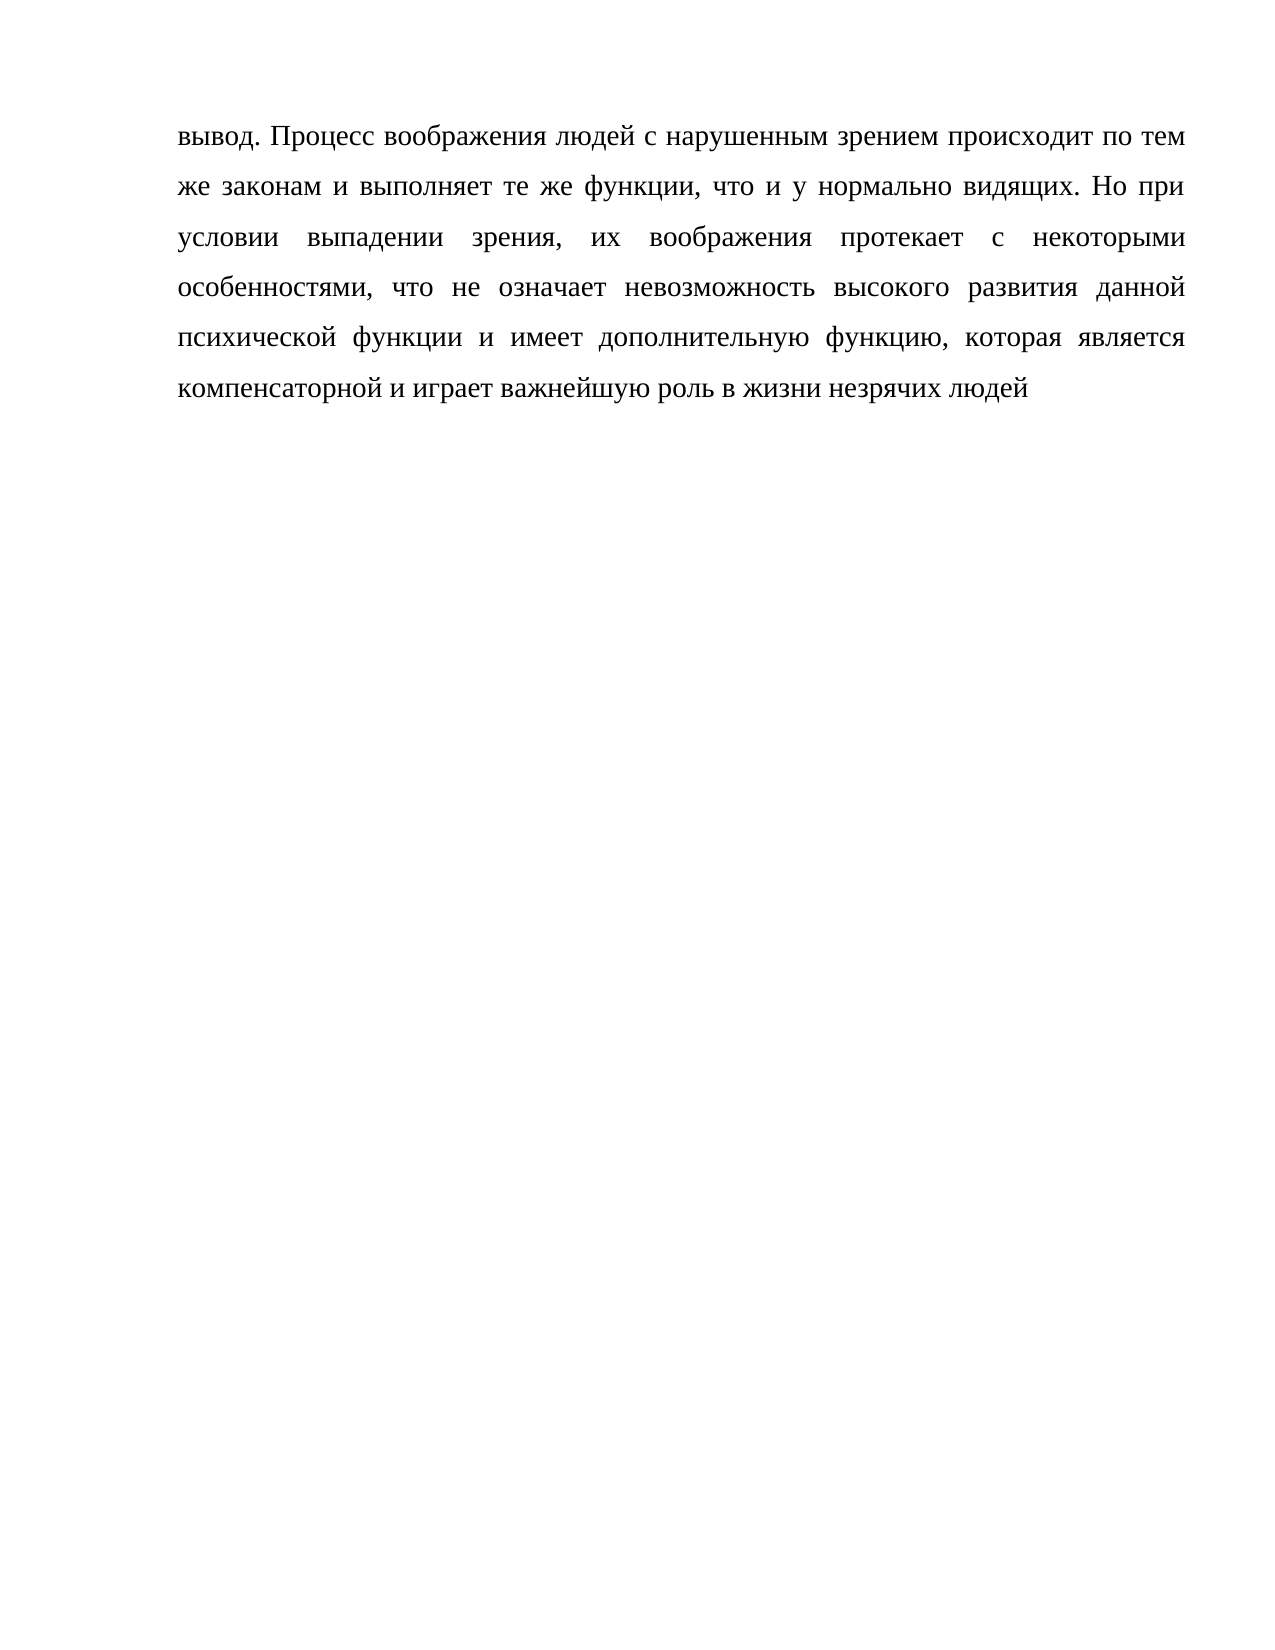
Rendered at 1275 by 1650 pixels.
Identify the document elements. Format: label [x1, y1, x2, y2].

text [177, 118, 1186, 403]
